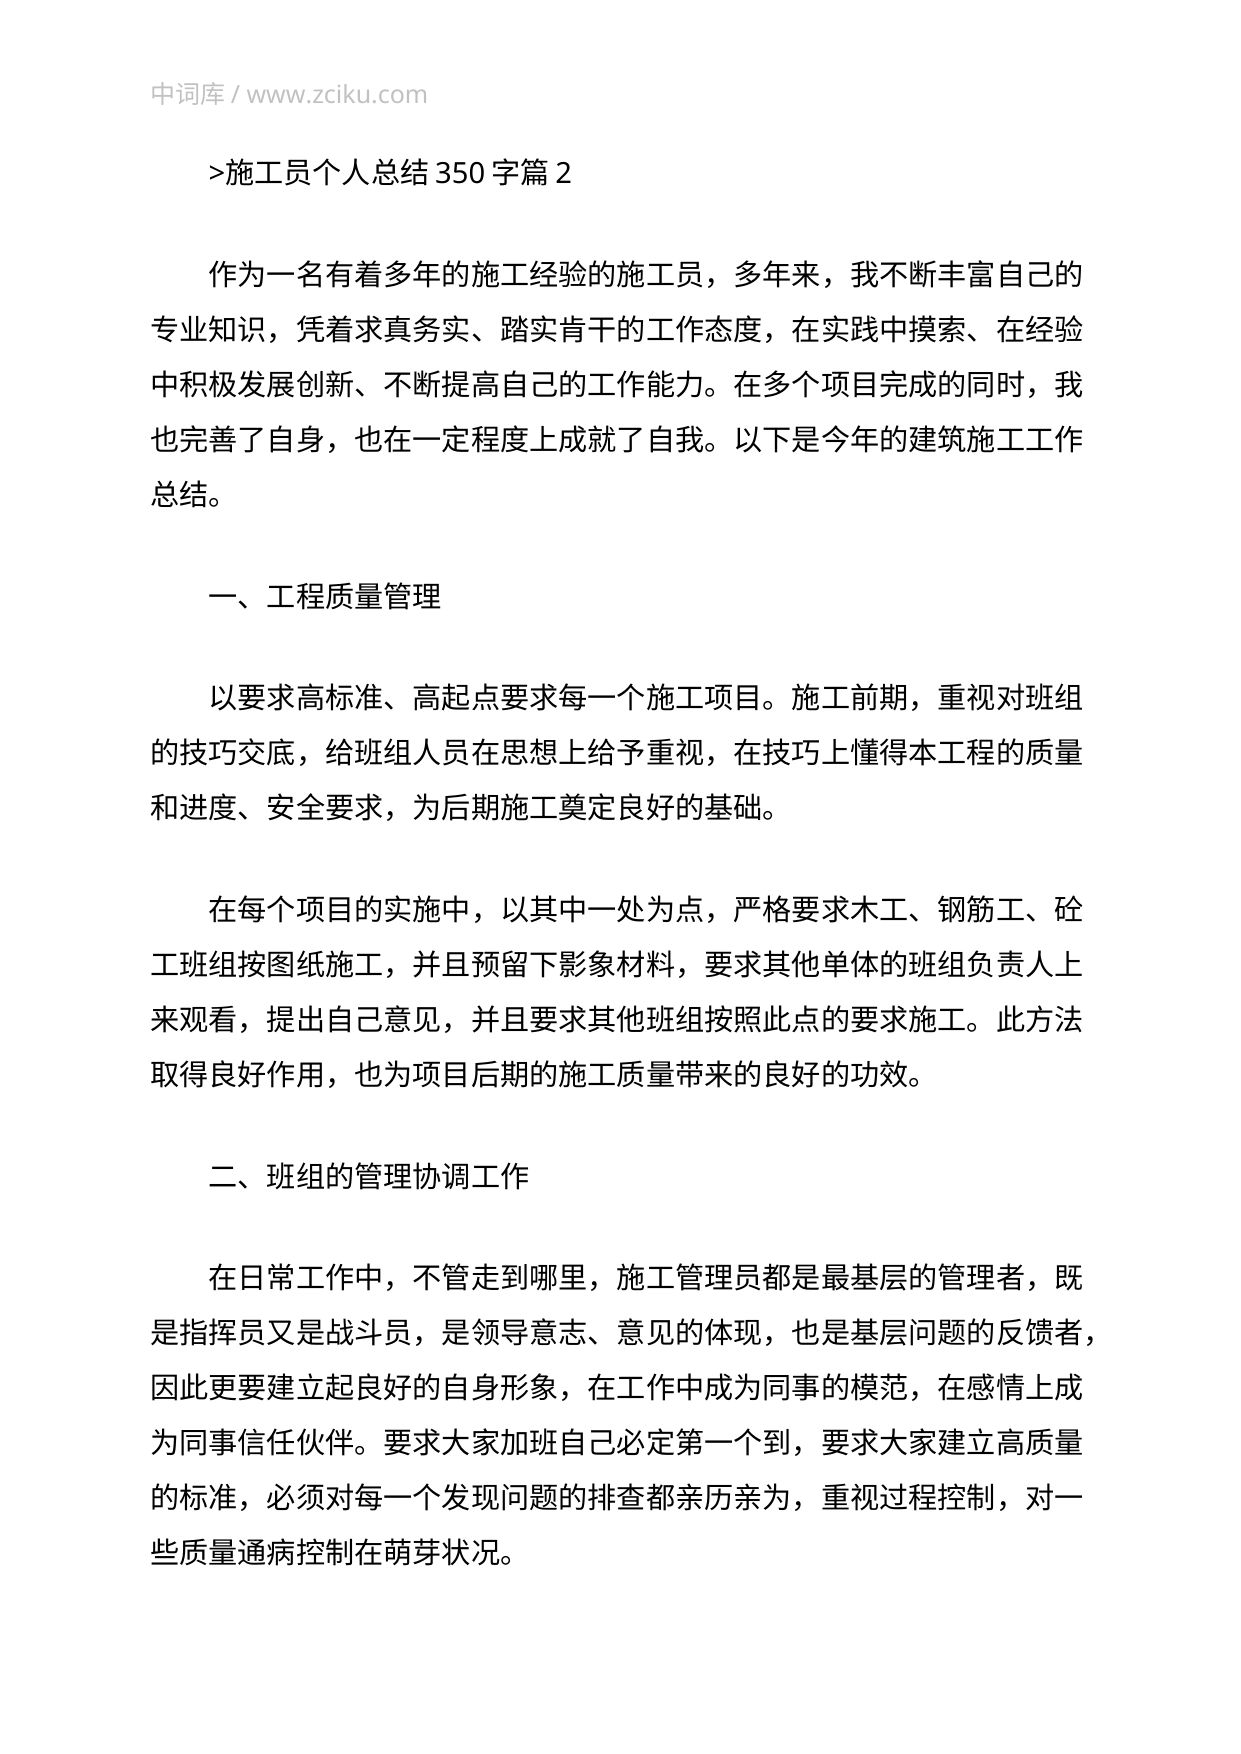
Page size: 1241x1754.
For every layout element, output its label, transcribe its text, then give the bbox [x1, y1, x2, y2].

text 二、班组的管理协调工作 [150, 1153, 1090, 1195]
text 以要求高标准、高起点要求每一个施工项目。施工前期，重视对班组的技巧交底，给班组人员在思想上给予重视，在技巧上懂得本工程的质量和进度、安全要求，为后期施工奠定良好的基础。 [150, 675, 1090, 827]
text 在日常工作中，不管走到哪里，施工管理员都是最基层的管理者，既是指挥员又是战斗员，是领导意志、意见的体现，也是基层问题的反馈者，因此更要建立起良好的自身形象，在工作中成为同事的模范，在感情上成为同事信任伙伴。要求大家加班自己必定第一个到，要求大家建立高质量的标准，必须对每一个发现问题的排查都亲历亲为，重视过程控制，对一些质量通病控制在萌芽状况。 [150, 1255, 1090, 1572]
text 一、工程质量管理 [150, 573, 1090, 616]
text 在每个项目的实施中，以其中一处为点，严格要求木工、钢筋工、砼工班组按图纸施工，并且预留下影象材料，要求其他单体的班组负责人上来观看，提出自己意见，并且要求其他班组按照此点的要求施工。此方法取得良好作用，也为项目后期的施工质量带来的良好的功效。 [150, 887, 1090, 1094]
text 作为一名有着多年的施工经验的施工员，多年来，我不断丰富自己的专业知识，凭着求真务实、踏实肯干的工作态度，在实践中摸索、在经验中积极发展创新、不断提高自己的工作能力。在多个项目完成的同时，我也完善了自身，也在一定程度上成就了自我。以下是今年的建筑施工工作总结。 [150, 252, 1090, 514]
text >施工员个人总结350字篇2 [150, 150, 1090, 192]
